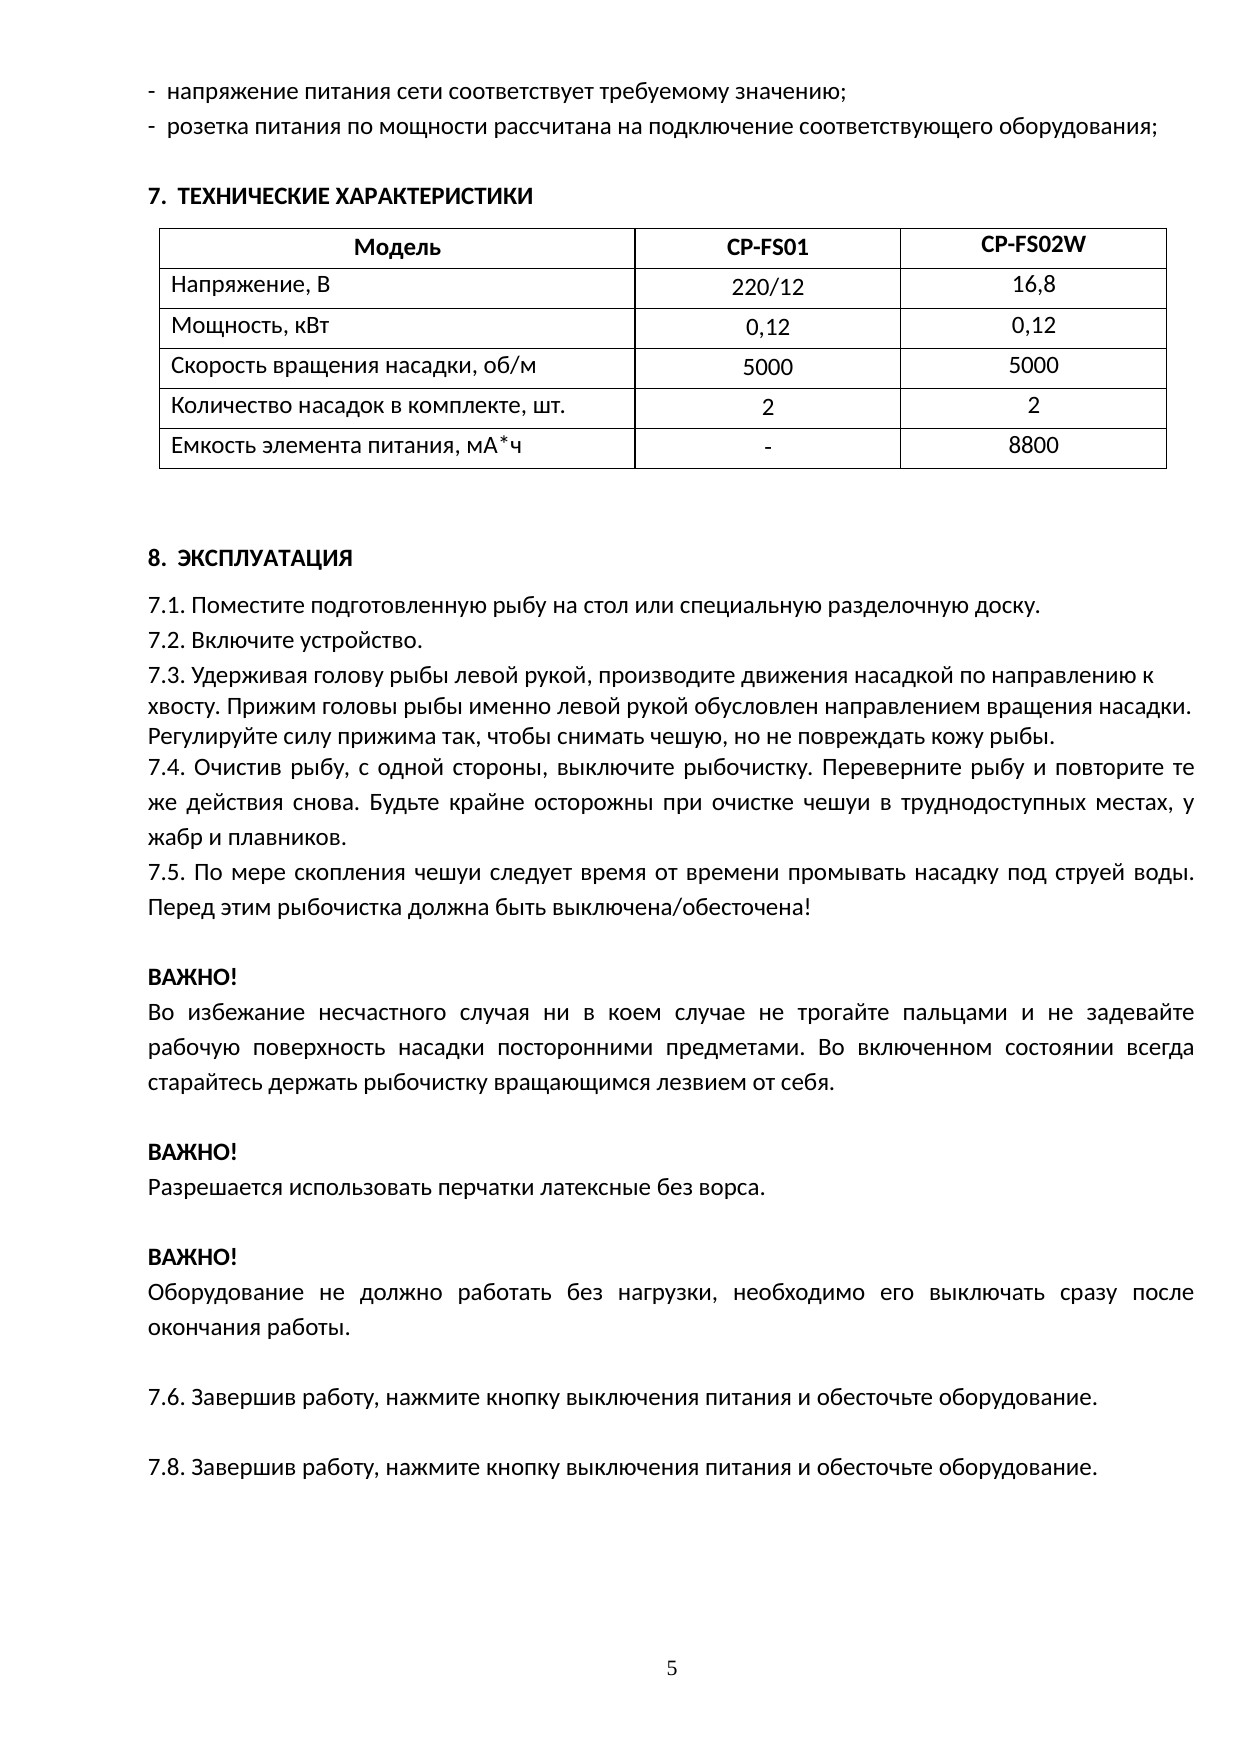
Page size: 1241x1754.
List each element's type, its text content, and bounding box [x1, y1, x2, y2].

subtitle ТЕХНИЧЕСКИЕ ХАРАКТЕРИСТИКИ [148, 180, 1196, 211]
table_cell 2 [636, 389, 900, 428]
table_cell 5000 [901, 349, 1166, 388]
table_cell 5000 [636, 349, 900, 388]
list Оборудование не должно работать без нагрузки, необходимо его выключать сразу после окончания работы. [148, 1276, 1196, 1341]
list Во избежание несчастного случая ни в коем случае не трогайте пальцами и не задевайте рабочую поверхность насадки посторонними предметами. Во включенном состоянии всегда старайтесь держать рыбочистку вращающимся лезвием от себя. [148, 996, 1196, 1096]
table_cell 0,12 [636, 309, 900, 348]
list ВАЖНО! [148, 1136, 1196, 1166]
table_cell Напряжение, В [160, 269, 634, 308]
list - напряжение питания сети соответствует требуемому значению; [148, 75, 1196, 106]
subtitle ЭКСПЛУАТАЦИЯ [148, 542, 1196, 572]
list Разрешается использовать перчатки латексные без ворса. [148, 1171, 1196, 1201]
table_cell - [636, 429, 900, 468]
list 7.8. Завершив работу, нажмите кнопку выключения питания и обесточьте оборудование. [148, 1451, 1196, 1481]
list ВАЖНО! [148, 961, 1196, 991]
table_cell Количество насадок в комплекте, шт. [160, 389, 634, 428]
table_cell Скорость вращения насадки, об/м [160, 349, 634, 388]
table_header CP-FS02W [901, 229, 1166, 268]
list 7.4. Очистив рыбу, с одной стороны, выключите рыбочистку. Переверните рыбу и повторите те же действия снова. Будьте крайне осторожны при очистке чешуи в труднодоступных местах, у жабр и плавников. [148, 751, 1196, 851]
list 7.2. Включите устройство. [148, 624, 1196, 655]
list - розетка питания по мощности рассчитана на подключение соответствующего оборудования; [148, 110, 1196, 141]
text 7.3. Удерживая голову рыбы левой рукой, производите движения насадкой по направлению к хвосту. Прижим головы рыбы именно левой рукой обусловлен направлением вращения насадки. Регулируйте силу прижима так, чтобы снимать чешую, но не повреждать кожу рыбы. [148, 659, 1196, 751]
table_cell 16,8 [901, 269, 1166, 308]
table_header Модель [160, 229, 634, 268]
list 7.5. По мере скопления чешуи следует время от времени промывать насадку под струей воды. Перед этим рыбочистка должна быть выключена/обесточена! [148, 856, 1196, 921]
list 7.6. Завершив работу, нажмите кнопку выключения питания и обесточьте оборудование. [148, 1381, 1196, 1411]
table_cell Мощность, кВт [160, 309, 634, 348]
list ВАЖНО! [148, 1241, 1196, 1271]
table_cell 0,12 [901, 309, 1166, 348]
table_cell 2 [901, 389, 1166, 428]
table_cell Емкость элемента питания, мА*ч [160, 429, 634, 468]
table_cell 8800 [901, 429, 1166, 468]
table_cell 220/12 [636, 269, 900, 308]
list 7.1. Поместите подготовленную рыбу на стол или специальную разделочную доску. [148, 589, 1196, 620]
table_header CP-FS01 [636, 229, 900, 268]
